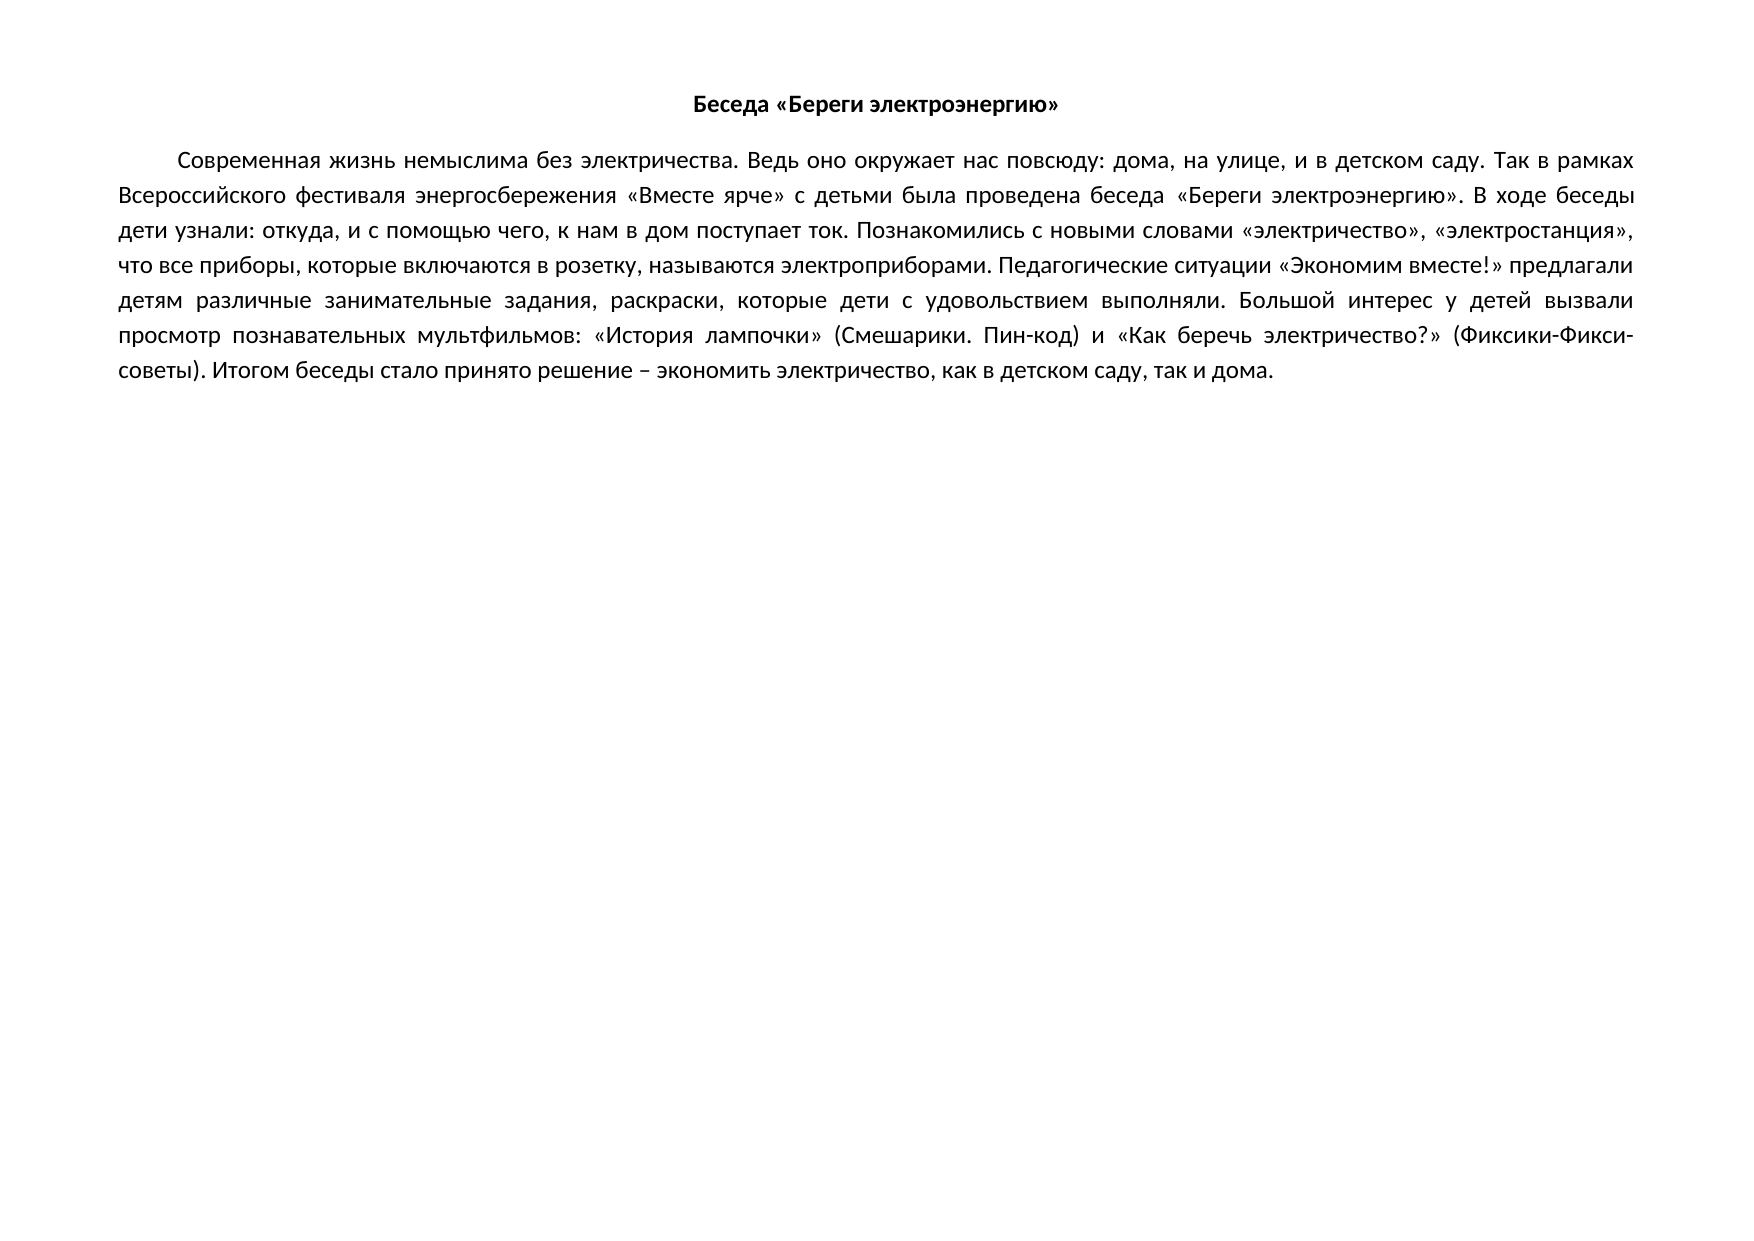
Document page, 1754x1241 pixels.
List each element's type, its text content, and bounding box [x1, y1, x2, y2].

text Современная жизнь немыслима без электричества. Ведь оно окружает нас повсюду: дома, на улице, и в детском саду. Так в рамках Всероссийского фестиваля энергосбережения «Вместе ярче» с детьми была проведена беседа «Береги электроэнергию». В ходе беседы дети узнали: откуда, и с помощью чего, к нам в дом поступает ток. Познакомились с новыми словами «электричество», «электростанция», что все приборы, которые включаются в розетку, называются электроприборами. Педагогические ситуации «Экономим вместе!» предлагали детям различные занимательные задания, раскраски, которые дети с удовольствием выполняли. Большой интерес у детей вызвали просмотр познавательных мультфильмов: «История лампочки» (Смешарики. Пин-код) и «Как беречь электричество?» (Фиксики-Фикси-советы). Итогом беседы стало принято решение – экономить электричество, как в детском саду, так и дома. [118, 144, 1636, 385]
text Беседа «Береги электроэнергию» [118, 88, 1636, 119]
